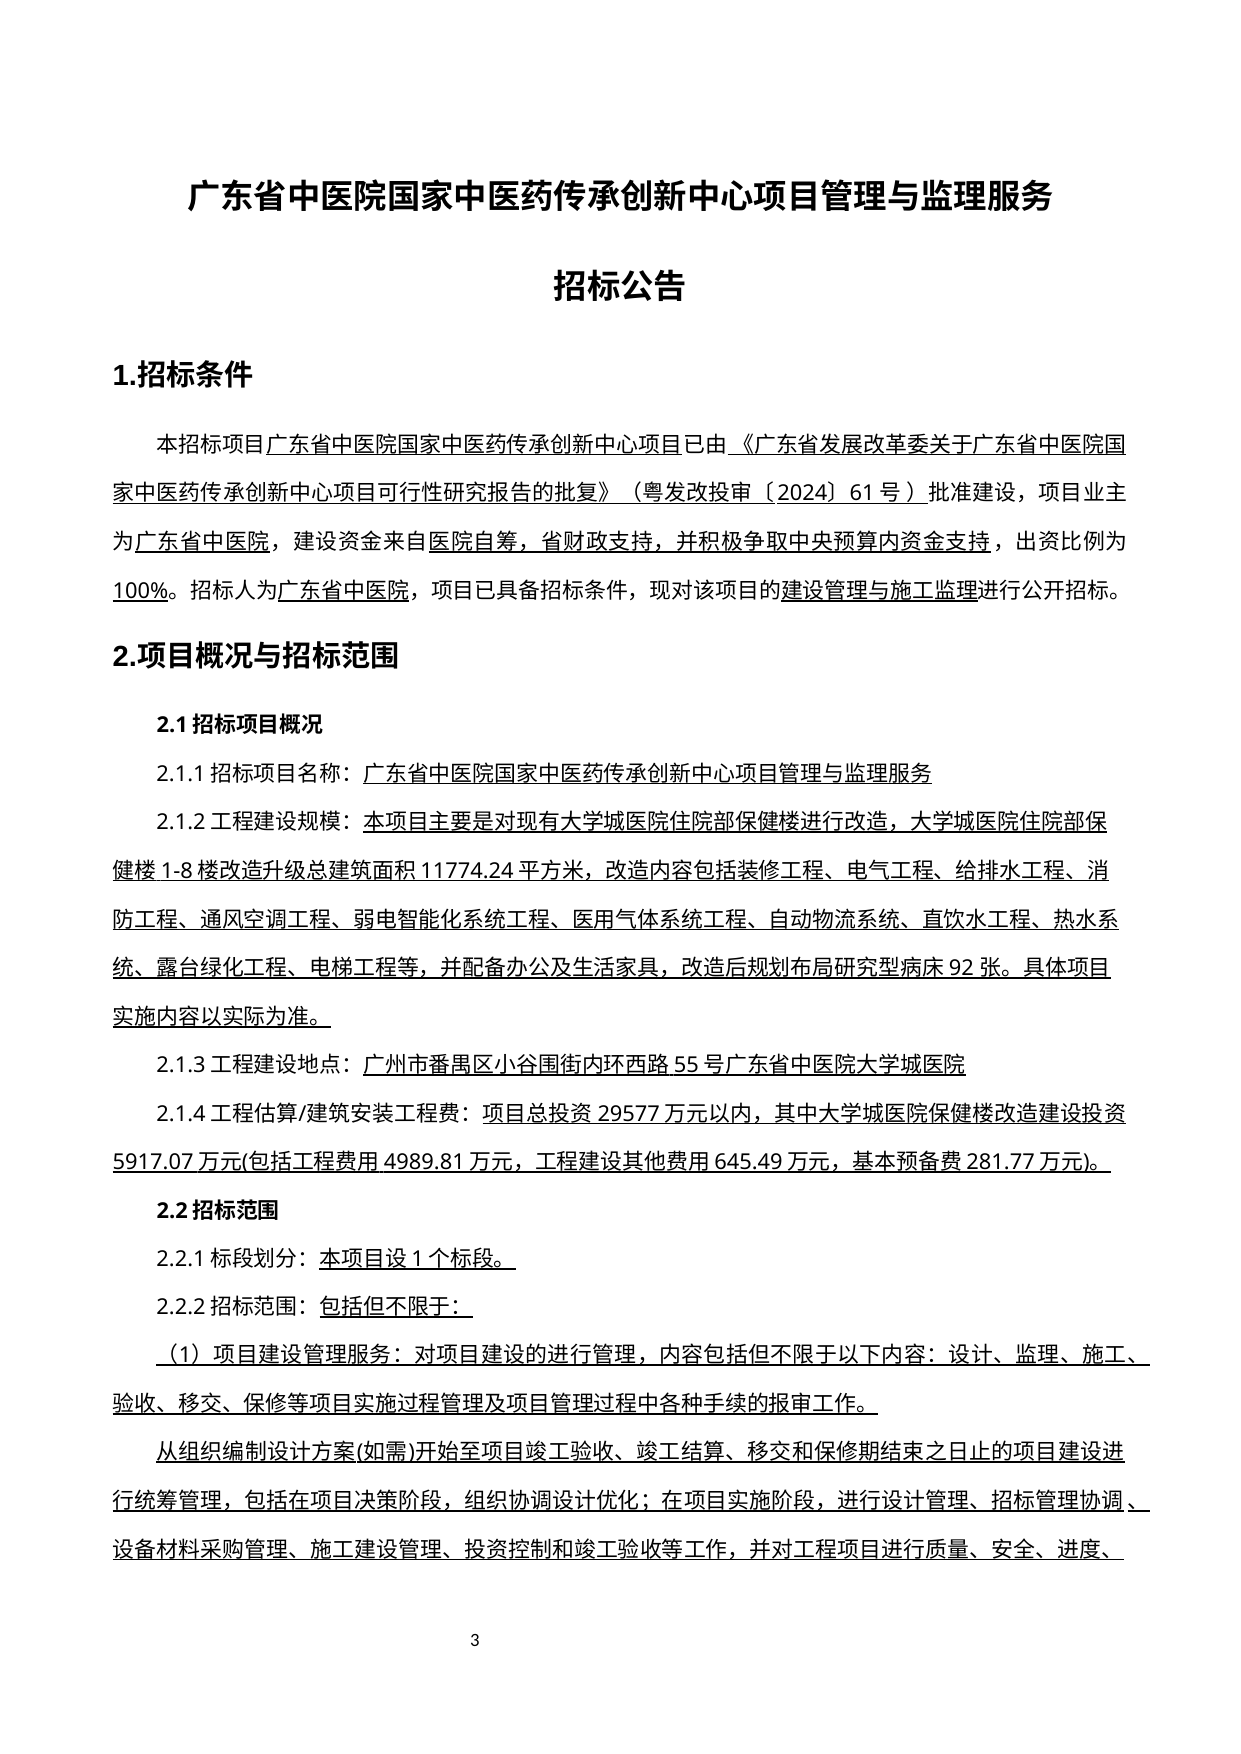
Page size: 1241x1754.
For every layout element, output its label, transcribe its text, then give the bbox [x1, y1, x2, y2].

text 本招标项目广东省中医院国家中医药传承创新中心项目已由 《广东省发展改革委关于广东省中医院国家中医药传承创新中心项目可行性研究报告的批复》（粤发改投审〔2024〕61号 ）批准建设，项目业主为广东省中医院，建设资金来自医院自筹，省财政支持，并积极争取中央预算内资金支持，出资比例为100%。招标人为广东省中医院，项目已具备招标条件，现对该项目的建设管理与施工监理进行公开招标。 [112, 426, 1128, 605]
text 2.2.1标段划分：本项目设1个标段。 [112, 1241, 1128, 1272]
text 招标公告 [112, 251, 1128, 316]
text 广东省中医院国家中医药传承创新中心项目管理与监理服务 [112, 162, 1128, 227]
text （1）项目建设管理服务：对项目建设的进行管理，内容包括但不限于以下内容：设计、监理、施工、验收、移交、保修等项目实施过程管理及项目管理过程中各种手续的报审工作。 [112, 1337, 1128, 1418]
subtitle 1.招标条件 [112, 340, 1128, 405]
text 2.1.4工程估算/建筑安装工程费：项目总投资29577万元以内，其中大学城医院保健楼改造建设投资5917.07万元(包括工程费用4989.81万元，工程建设其他费用645.49万元，基本预备费281.77万元)。 [112, 1095, 1128, 1177]
text 2.2招标范围 [112, 1192, 1128, 1225]
text 2.1.1招标项目名称：广东省中医院国家中医药传承创新中心项目管理与监理服务 [112, 755, 1128, 788]
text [112, 1434, 1128, 1564]
text 2.1招标项目概况 [112, 707, 1128, 739]
text 2.1.3工程建设地点：广州市番禺区小谷围街内环西路55号广东省中医院大学城医院 [112, 1047, 1128, 1079]
subtitle 2.项目概况与招标范围 [112, 621, 1128, 686]
text 2.1.2工程建设规模：本项目主要是对现有大学城医院住院部保健楼进行改造，大学城医院住院部保健楼1-8楼改造升级总建筑面积11774.24平方米，改造内容包括装修工程、电气工程、给排水工程、消防工程、通风空调工程、弱电智能化系统工程、医用气体系统工程、自动物流系统、直饮水工程、热水系统、露台绿化工程、电梯工程等，并配备办公及生活家具，改造后规划布局研究型病床 92 张。具体项目实施内容以实际为准。 [112, 804, 1128, 1031]
text 2.2.2招标范围：包括但不限于： [112, 1288, 1128, 1321]
